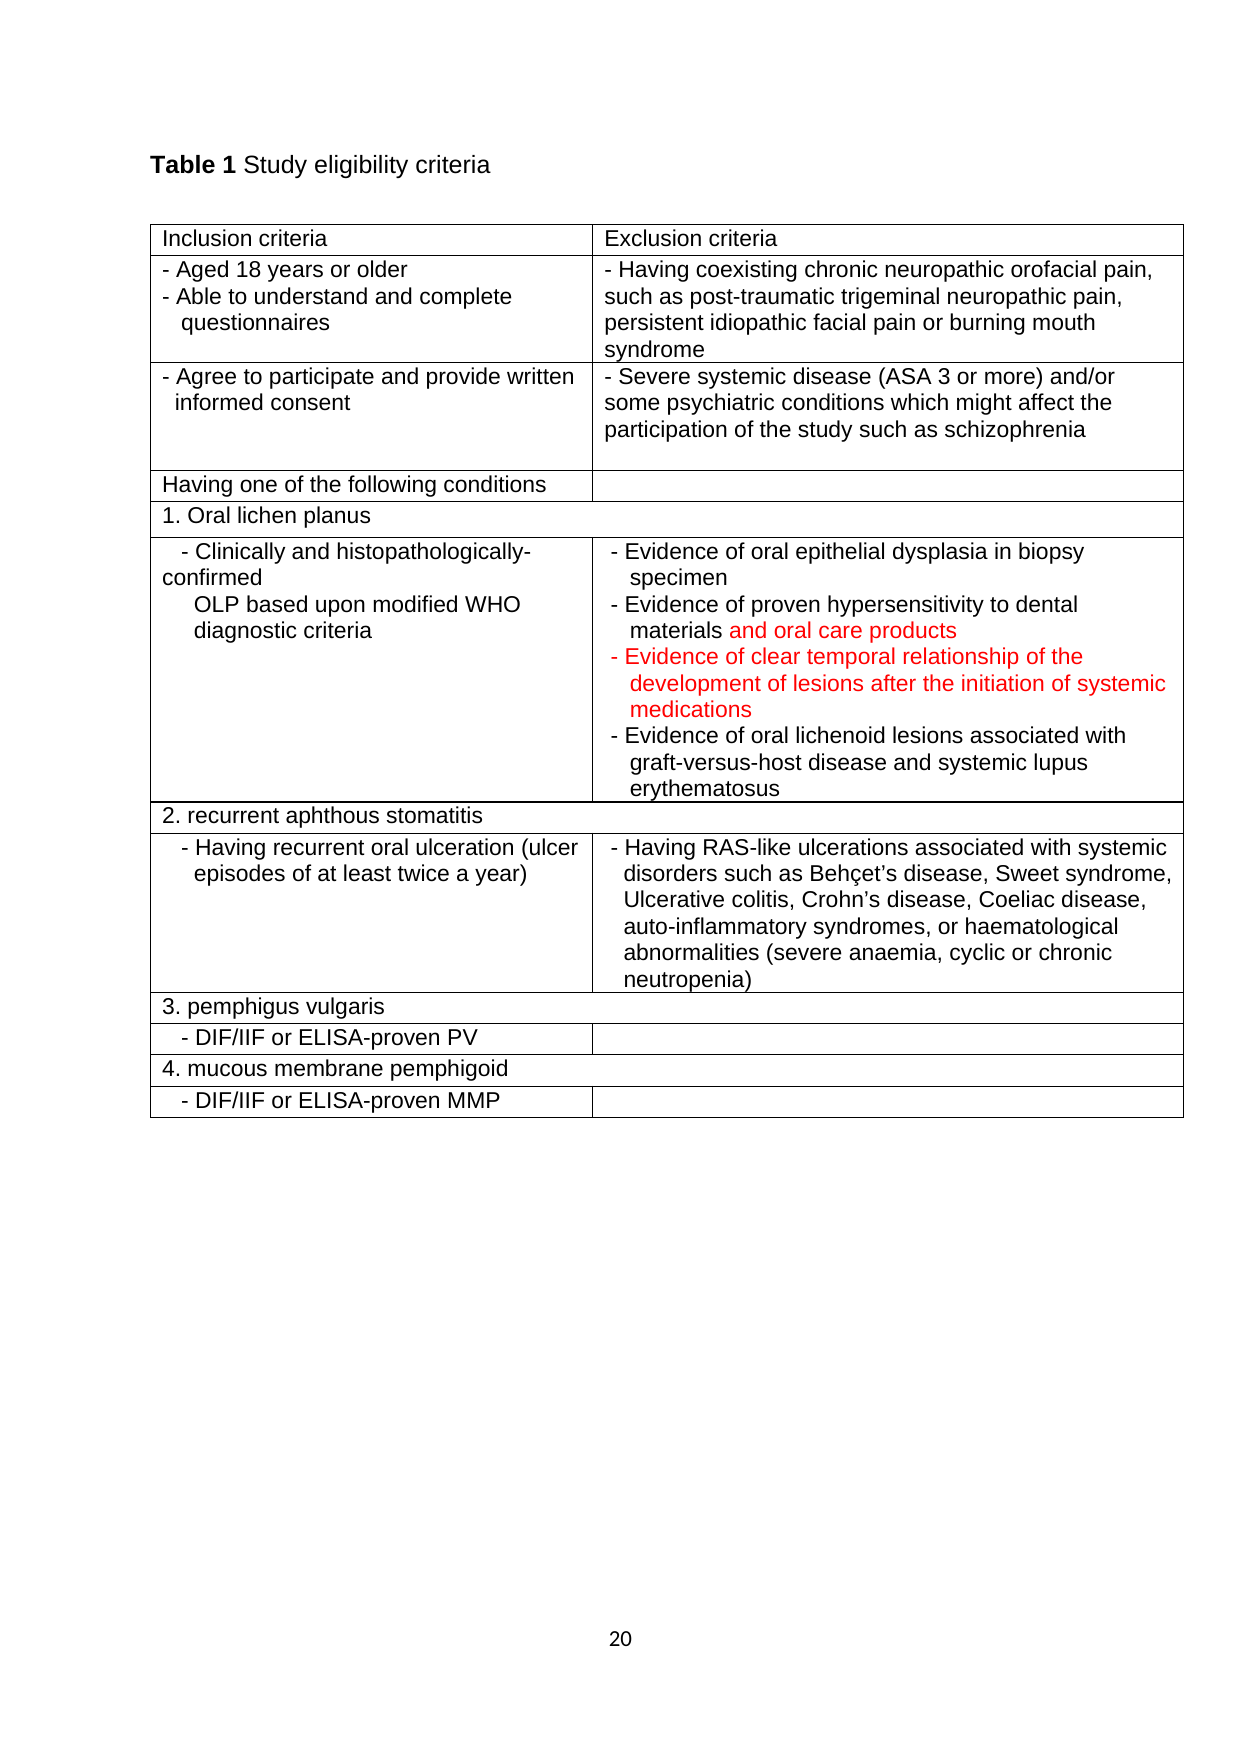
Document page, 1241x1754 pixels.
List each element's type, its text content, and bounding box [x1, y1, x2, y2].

table_cell 3. pemphigus vulgaris [151, 993, 1183, 1023]
table_header Exclusion criteria [593, 225, 1183, 255]
table_cell [593, 471, 1183, 501]
table_cell - Agree to participate and provide written informed consent [151, 363, 592, 470]
table_cell - Evidence of oral epithelial dysplasia in biopsy specimen - Evidence of proven hypersensitivity to dental materials and oral care products - Evidence of clear temporal relationship of the development of lesions after the initiation of systemic medications - Evidence of oral lichenoid lesions associated with graft-versus-host disease and systemic lupus erythematosus [593, 538, 1183, 801]
table_cell - Clinically and histopathologically-confirmed OLP based upon modified WHO diagnostic criteria [151, 538, 592, 801]
table_cell - Aged 18 years or older - Able to understand and complete questionnaires [151, 256, 592, 362]
table_header Inclusion criteria [151, 225, 592, 255]
table_cell [593, 1024, 1183, 1054]
table_cell - DIF/IIF or ELISA-proven MMP [151, 1087, 592, 1117]
table_cell - Having RAS-like ulcerations associated with systemic disorders such as Behçet’s disease, Sweet syndrome, Ulcerative colitis, Crohn’s disease, Coeliac disease, auto-inflammatory syndromes, or haematological abnormalities (severe anaemia, cyclic or chronic neutropenia) [593, 834, 1183, 992]
table_cell 1. Oral lichen planus [151, 502, 1183, 537]
table_cell 4. mucous membrane pemphigoid [151, 1055, 1183, 1086]
table_cell - DIF/IIF or ELISA-proven PV [151, 1024, 592, 1054]
table_cell - Having coexisting chronic neuropathic orofacial pain, such as post-traumatic trigeminal neuropathic pain, persistent idiopathic facial pain or burning mouth syndrome [593, 256, 1183, 362]
text Table 1 Study eligibility criteria [150, 150, 1090, 179]
table_cell - Severe systemic disease (ASA 3 or more) and/or some psychiatric conditions which might affect the participation of the study such as schizophrenia [593, 363, 1183, 470]
table_cell - Having recurrent oral ulceration (ulcer episodes of at least twice a year) [151, 834, 592, 992]
table_cell Having one of the following conditions [151, 471, 592, 501]
table_cell 2. recurrent aphthous stomatitis [151, 803, 1183, 833]
table_cell [593, 1087, 1183, 1117]
